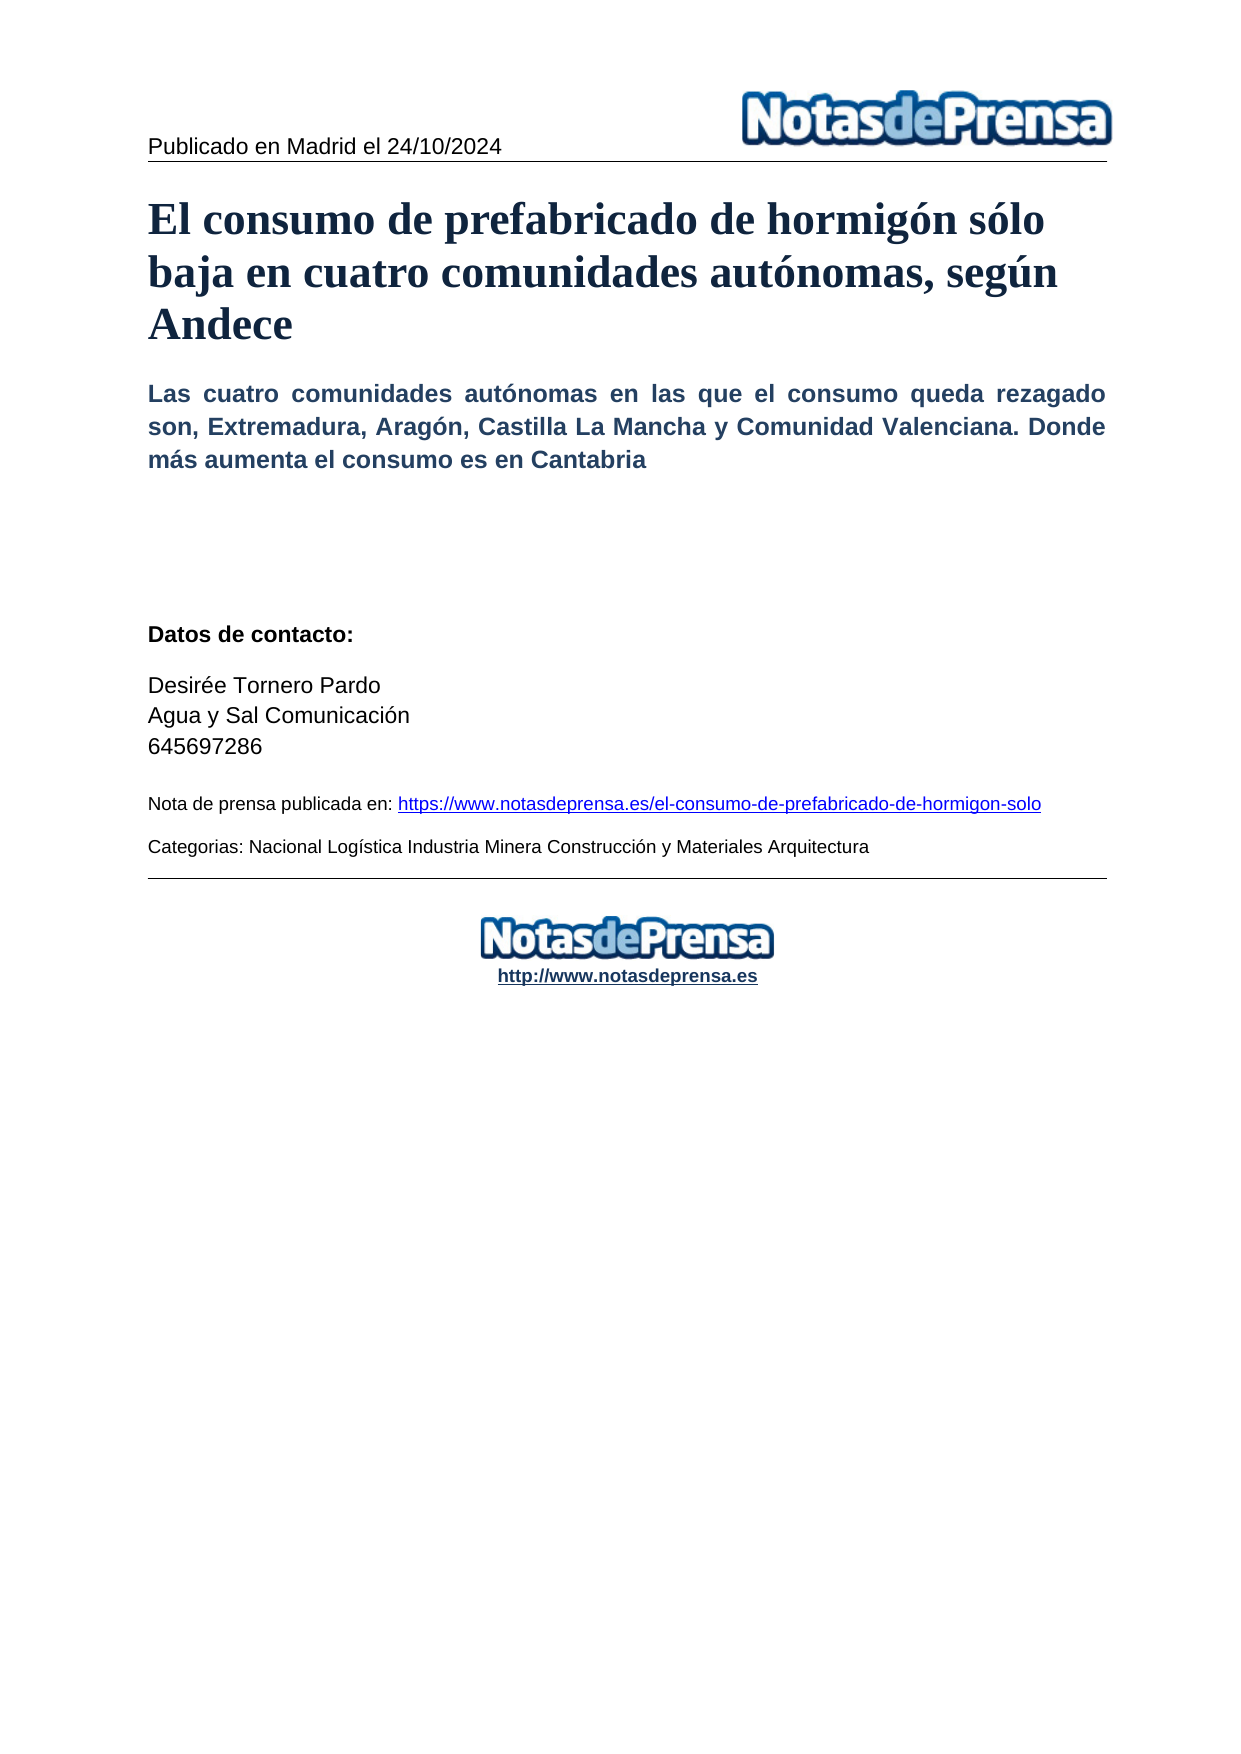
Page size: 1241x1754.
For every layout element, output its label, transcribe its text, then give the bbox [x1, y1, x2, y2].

text Datos de contacto: [148, 621, 1107, 647]
text http://www.notasdeprensa.es [148, 965, 1107, 986]
text Agua y Sal Comunicación [148, 702, 1063, 729]
picture [480, 915, 775, 961]
text Nota de prensa publicada en: https://www.notasdeprensa.es/el-consumo-de-prefabricado-de-hormigon-solo [148, 793, 1107, 814]
text Categorias: Nacional Logística Industria Minera Construcción y Materiales Arquitectura [148, 835, 1107, 857]
text 645697286 [148, 733, 1063, 759]
text Desirée Tornero Pardo [148, 672, 1063, 698]
subtitle Las cuatro comunidades autónomas en las que el consumo queda rezagado son, Extremadura, Aragón, Castilla La Mancha y Comunidad Valenciana. Donde más aumenta el consumo es en Cantabria [148, 379, 1107, 474]
picture [742, 90, 1113, 148]
subtitle El consumo de prefabricado de hormigón sólo baja en cuatro comunidades autónomas, según Andece [148, 192, 1107, 350]
text Publicado en Madrid el 24/10/2024 [148, 133, 1107, 161]
